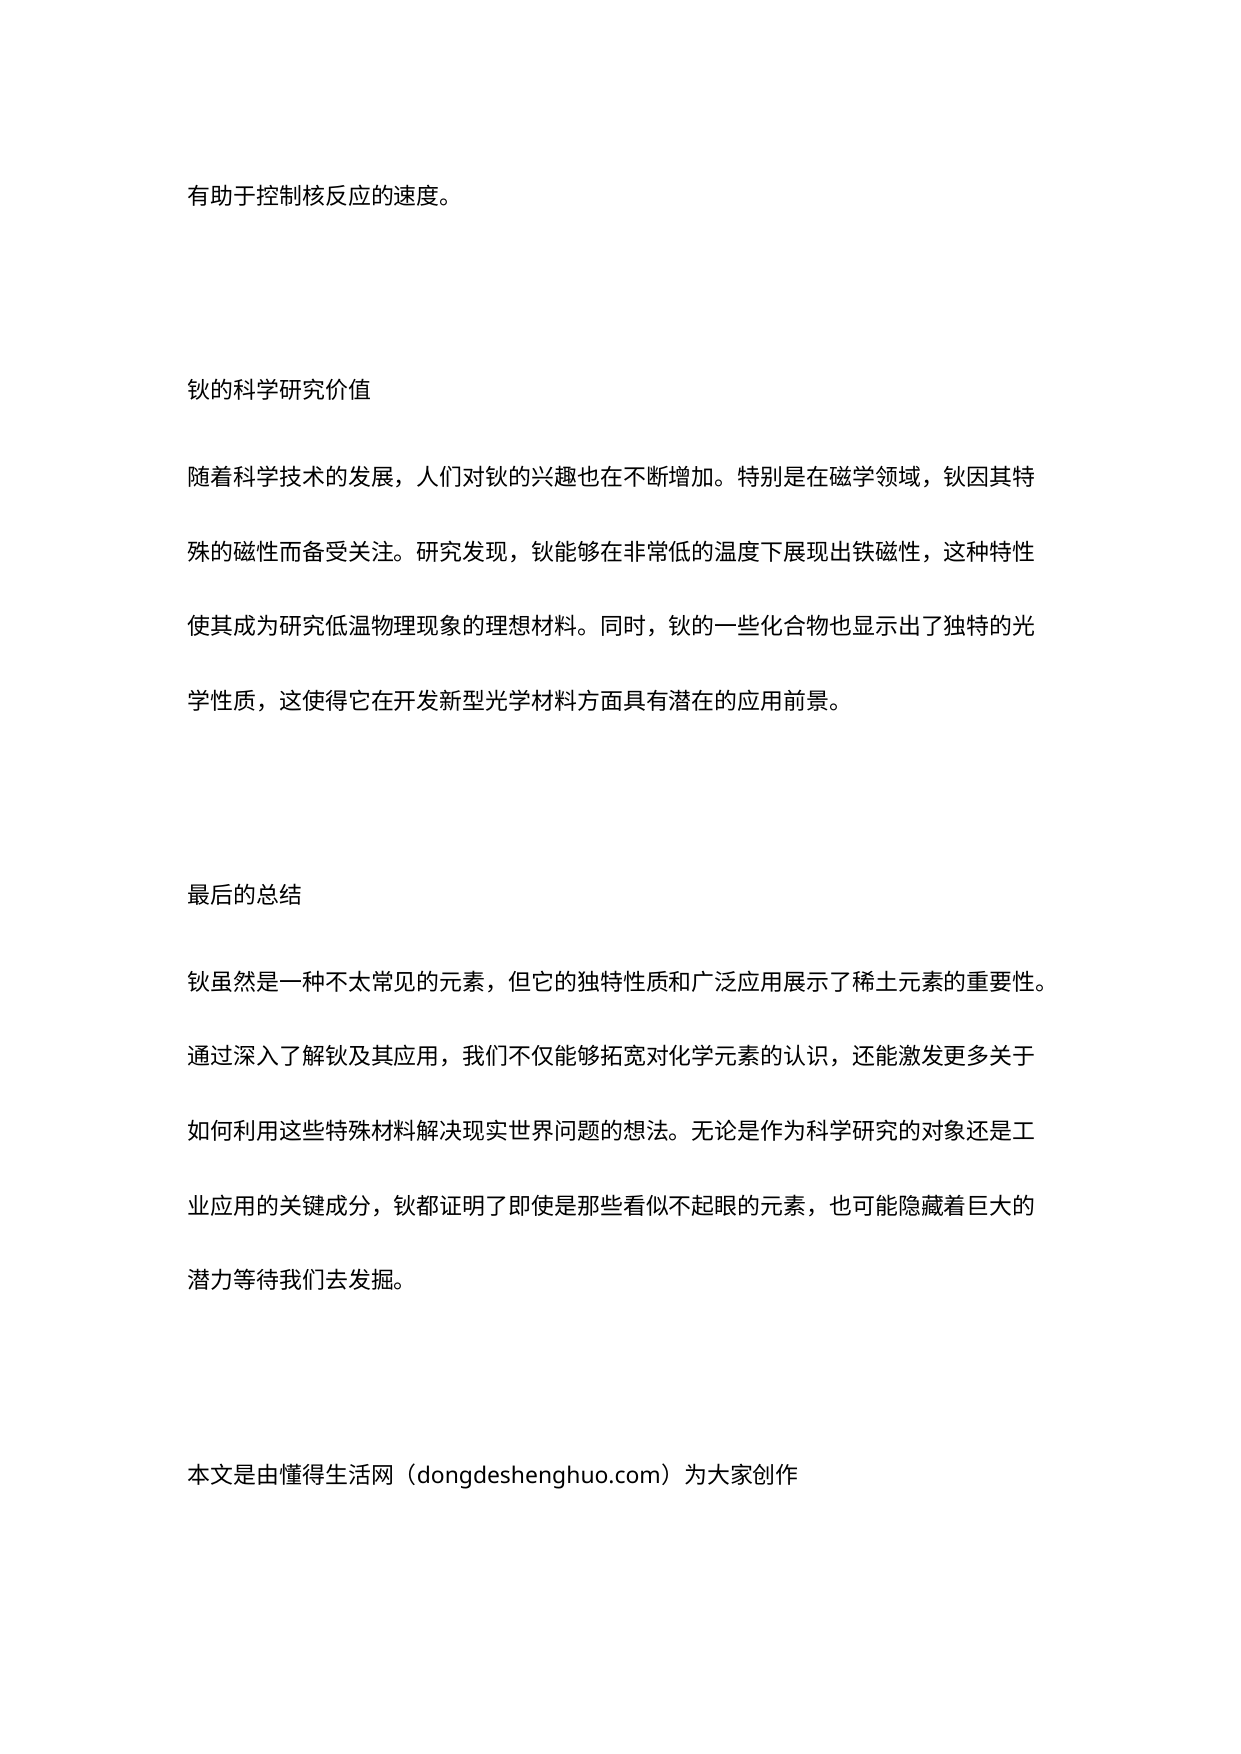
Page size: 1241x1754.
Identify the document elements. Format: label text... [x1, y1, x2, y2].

text 钬虽然是一种不太常见的元素，但它的独特性质和广泛应用展示了稀土元素的重要性。通过深入了解钬及其应用，我们不仅能够拓宽对化学元素的认识，还能激发更多关于如何利用这些特殊材料解决现实世界问题的想法。无论是作为科学研究的对象还是工业应用的关键成分，钬都证明了即使是那些看似不起眼的元素，也可能隐藏着巨大的潜力等待我们去发掘。 [187, 948, 1053, 1311]
text 本文是由懂得生活网（dongdeshenghuo.com）为大家创作 [187, 1441, 1053, 1506]
text 最后的总结 [187, 861, 1053, 926]
text 钬的科学研究价值 [187, 356, 1053, 421]
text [187, 162, 1053, 227]
text 随着科学技术的发展，人们对钬的兴趣也在不断增加。特别是在磁学领域，钬因其特殊的磁性而备受关注。研究发现，钬能够在非常低的温度下展现出铁磁性，这种特性使其成为研究低温物理现象的理想材料。同时，钬的一些化合物也显示出了独特的光学性质，这使得它在开发新型光学材料方面具有潜在的应用前景。 [187, 443, 1053, 732]
